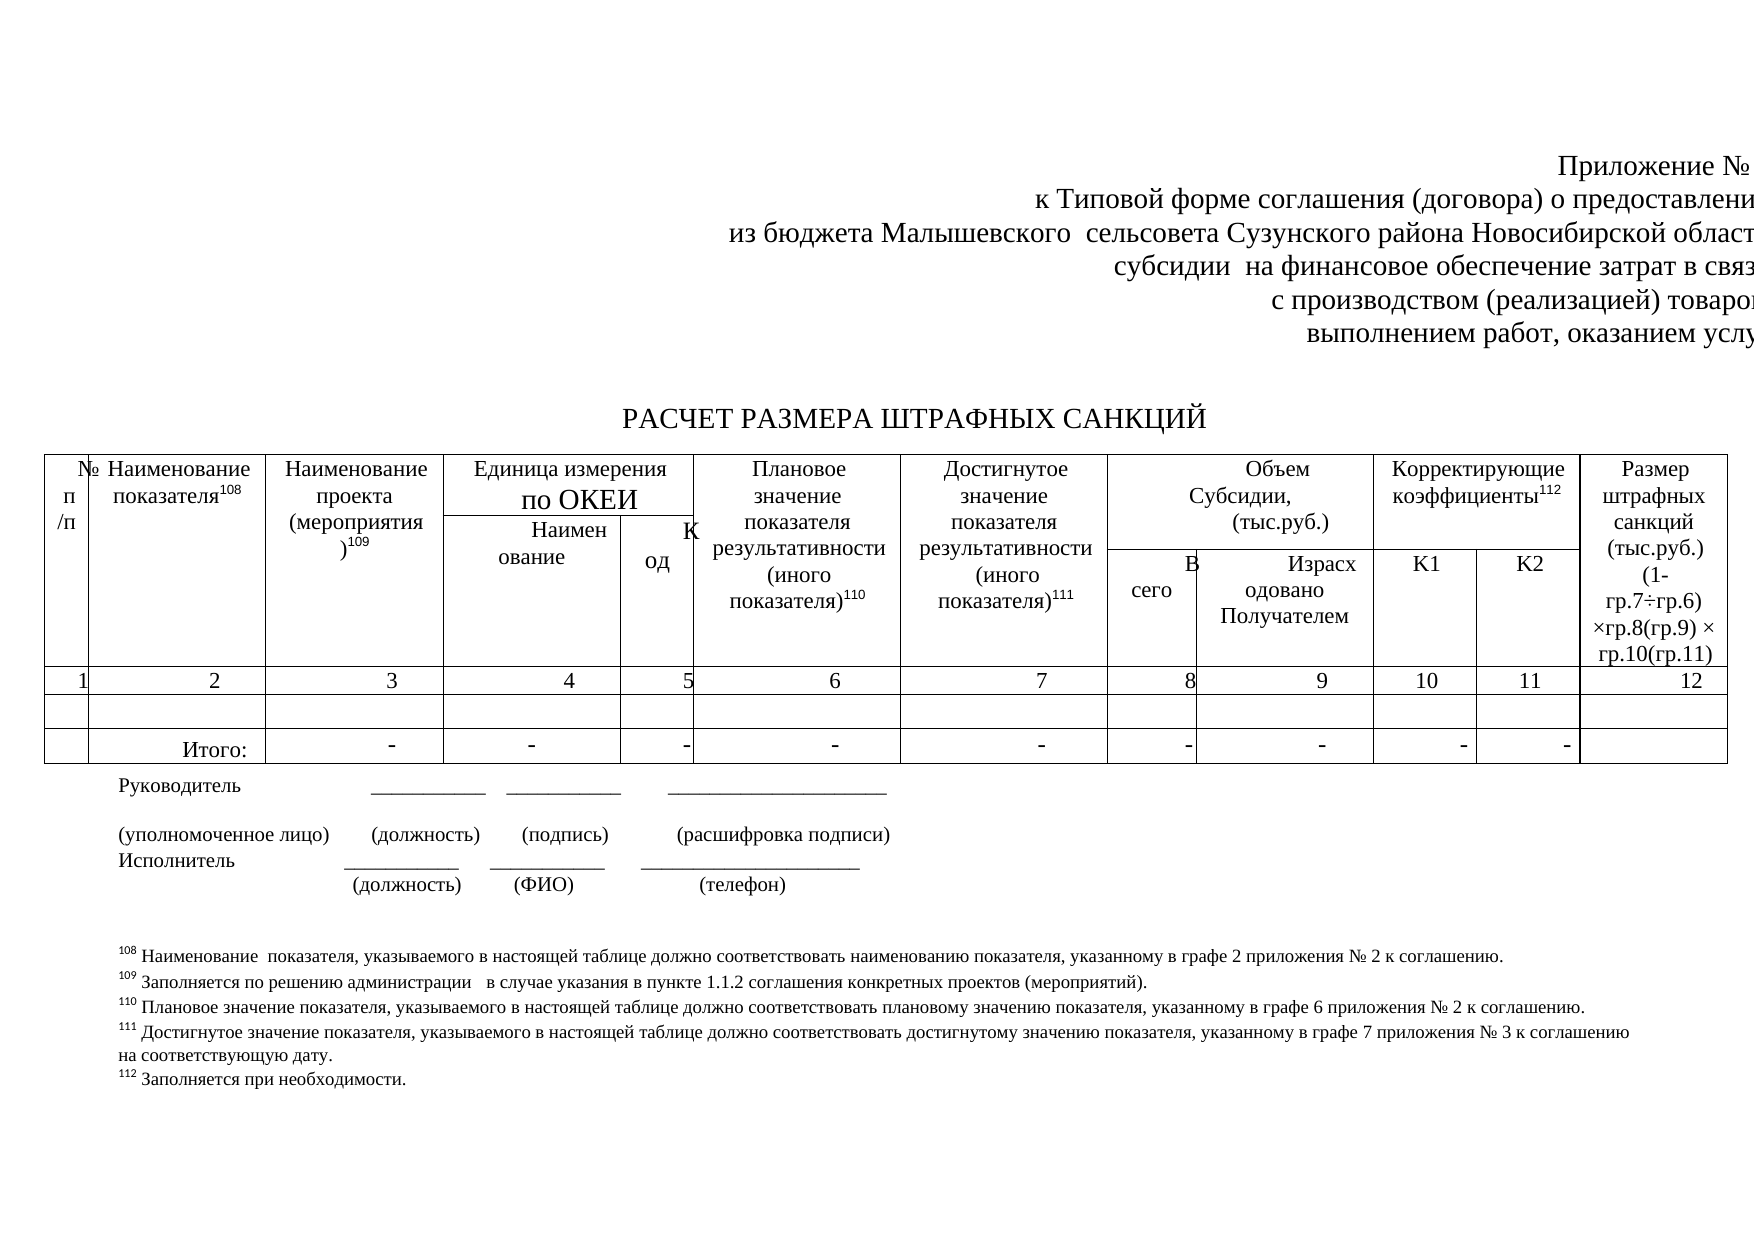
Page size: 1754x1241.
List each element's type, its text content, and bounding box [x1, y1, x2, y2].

table_cell Всего [1108, 550, 1196, 666]
table_cell K2 [1477, 550, 1579, 666]
table_cell [89, 695, 265, 728]
text (уполномоченное лицо) (должность) (подпись) (расшифровка подписи) [118, 822, 1636, 846]
table_cell [45, 729, 88, 763]
table_header Плановое значение показателя результативности (иного показателя) [694, 455, 900, 666]
table_cell 4 [444, 667, 620, 694]
table_cell 3 [266, 667, 443, 694]
table_cell 10 [1374, 667, 1476, 694]
table_cell 1 [45, 667, 88, 694]
table_cell 11 [1477, 667, 1579, 694]
table_cell 2 [89, 667, 265, 694]
table_cell [621, 695, 693, 728]
table_cell Итого: [89, 729, 265, 763]
table_header Объем Субсидии, (тыс.руб.) [1108, 455, 1373, 549]
table_header Наименование проекта (мероприятия) [266, 455, 443, 666]
table_cell [1581, 695, 1727, 728]
table_cell [1477, 695, 1579, 728]
table_cell - [444, 729, 620, 763]
table_cell - [1477, 729, 1579, 763]
table_cell [1108, 695, 1196, 728]
text Руководитель ___________ ___________ _____________________ [118, 773, 1636, 797]
table_cell 8 [1108, 667, 1196, 694]
table_cell [1197, 695, 1373, 728]
table_cell [444, 695, 620, 728]
table_cell K1 [1374, 550, 1476, 666]
table_cell [901, 695, 1107, 728]
table_header Корректирующие коэффициенты [1374, 455, 1579, 549]
table_cell Наименование [444, 516, 620, 666]
table_cell [1374, 695, 1476, 728]
table_header № п/п [45, 455, 88, 666]
table_cell Код [621, 516, 693, 666]
table_cell [1581, 729, 1727, 763]
table_cell 5 [621, 667, 693, 694]
table_header Наименование показателя [89, 455, 265, 666]
table_cell [45, 695, 88, 728]
table_cell 7 [901, 667, 1107, 694]
table_cell - [1108, 729, 1196, 763]
table_cell [266, 695, 443, 728]
table_cell - [1197, 729, 1373, 763]
table_cell - [621, 729, 693, 763]
table_cell - [1374, 729, 1476, 763]
table_cell - [694, 729, 900, 763]
text Исполнитель ___________ ___________ _____________________ [118, 848, 1636, 872]
table_cell [694, 695, 900, 728]
table_header Достигнутое значение показателя результативности (иного показателя) [901, 455, 1107, 666]
table_cell - [266, 729, 443, 763]
table_cell - [901, 729, 1107, 763]
table_header Единица измерения по ОКЕИ [444, 455, 693, 515]
table_cell Израсходовано Получателем [1197, 550, 1373, 666]
table_header Размер штрафных санкций (тыс.руб.) (1-гр.7÷гр.6) ×гр.8(гр.9) × гр.10(гр.11) [1581, 455, 1727, 666]
text (должность) (ФИО) (телефон) [118, 872, 1636, 896]
table_cell 6 [694, 667, 900, 694]
text РАСЧЕТ РАЗМЕРА ШТРАФНЫХ САНКЦИЙ [118, 402, 1636, 435]
table_cell 9 [1197, 667, 1373, 694]
table_header Приложение № 5 к Типовой форме соглашения (договора) о предоставлении из бюджета Малышевского сельсовета Сузунского района Новосибирской области субсидии на финансовое обеспечение затрат в связи с производством (реализацией) товаров, выполнением работ, оказанием услуг [118, 148, 1754, 382]
table_cell 12 [1581, 667, 1727, 694]
